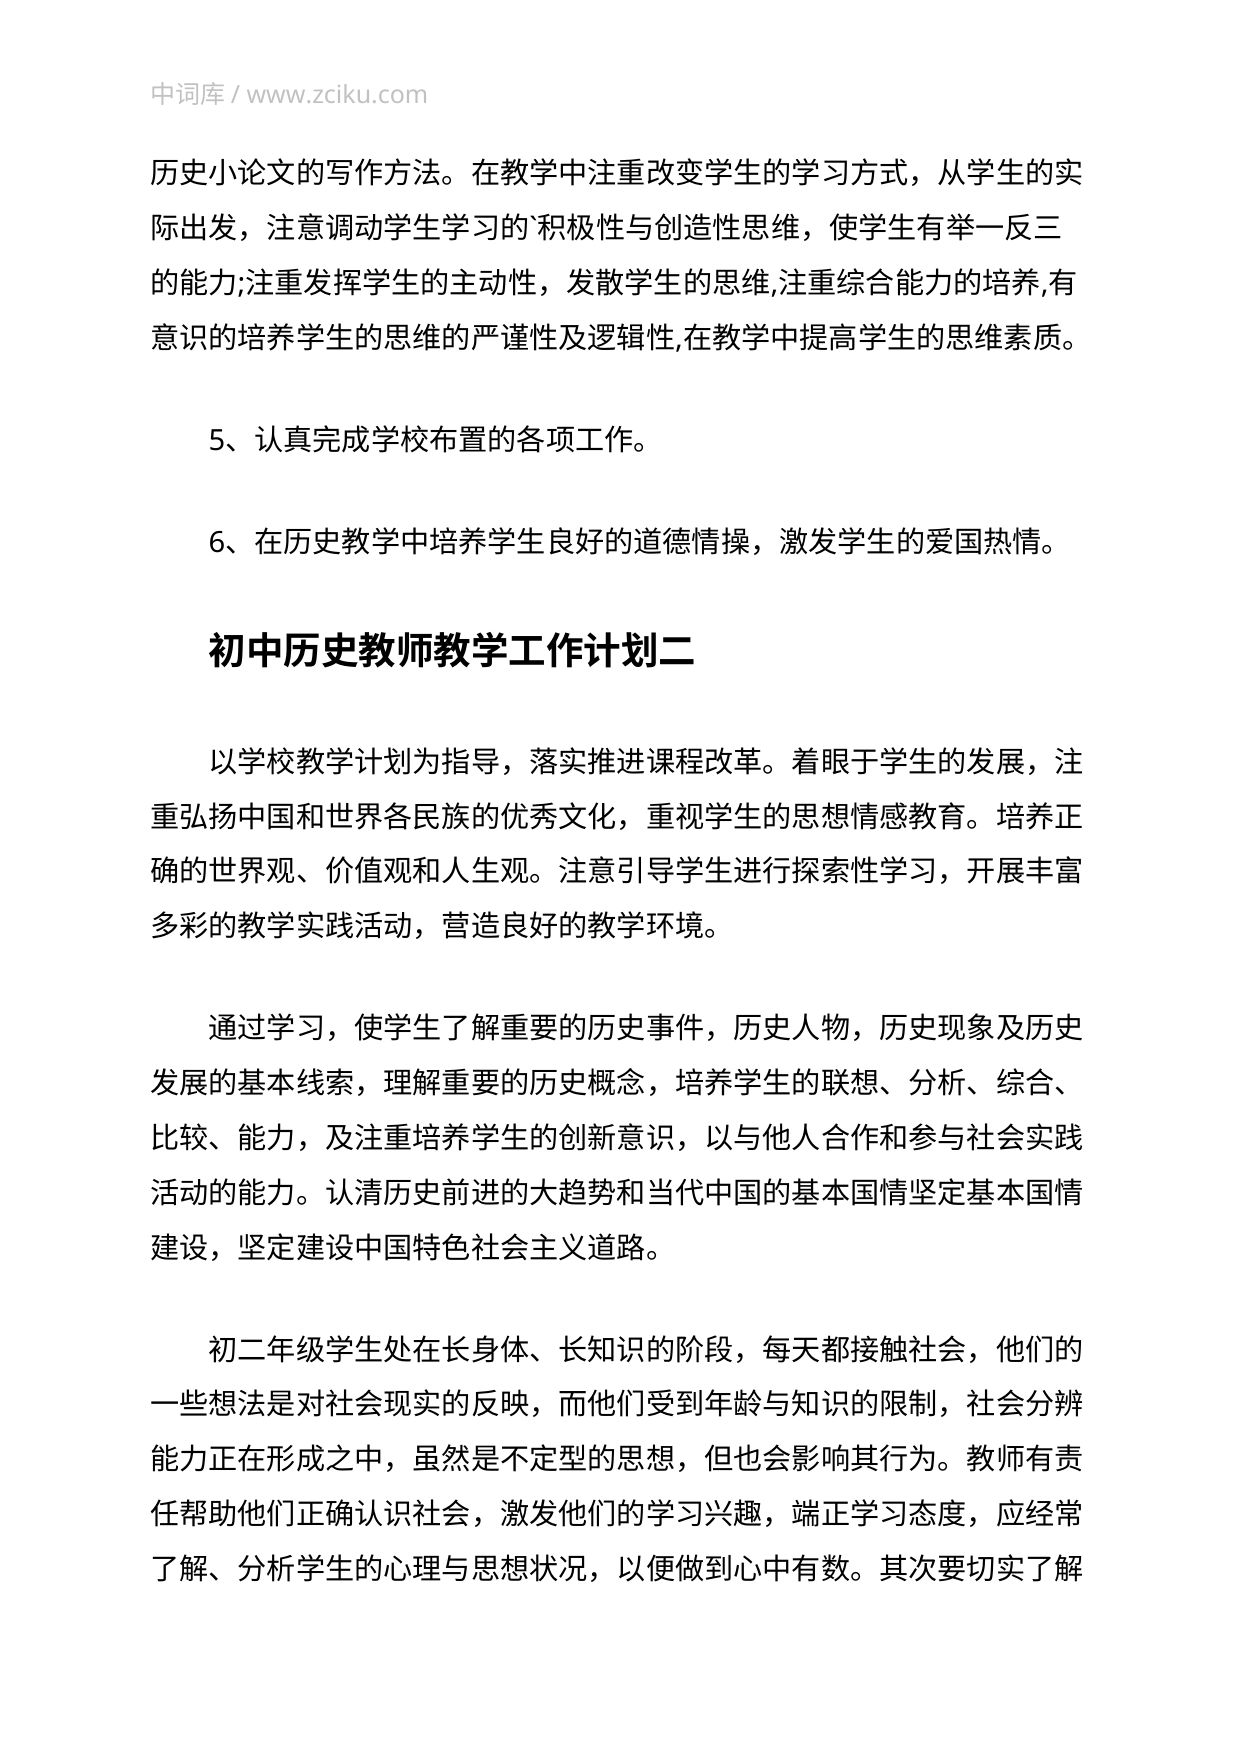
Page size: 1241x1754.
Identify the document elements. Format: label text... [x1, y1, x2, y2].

text 通过学习，使学生了解重要的历史事件，历史人物，历史现象及历史发展的基本线索，理解重要的历史概念，培养学生的联想、分析、综合、比较、能力，及注重培养学生的创新意识，以与他人合作和参与社会实践活动的能力。认清历史前进的大趋势和当代中国的基本国情坚定基本国情建设，坚定建设中国特色社会主义道路。 [150, 1005, 1090, 1267]
text 5、认真完成学校布置的各项工作。 [150, 417, 1090, 459]
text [150, 1326, 1090, 1588]
text 以学校教学计划为指导，落实推进课程改革。着眼于学生的发展，注重弘扬中国和世界各民族的优秀文化，重视学生的思想情感教育。培养正确的世界观、价值观和人生观。注意引导学生进行探索性学习，开展丰富多彩的教学实践活动，营造良好的教学环境。 [150, 738, 1090, 945]
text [150, 150, 1090, 357]
text 6、在历史教学中培养学生良好的道德情操，激发学生的爱国热情。 [150, 519, 1090, 561]
text 初中历史教师教学工作计划二 [150, 621, 1090, 675]
